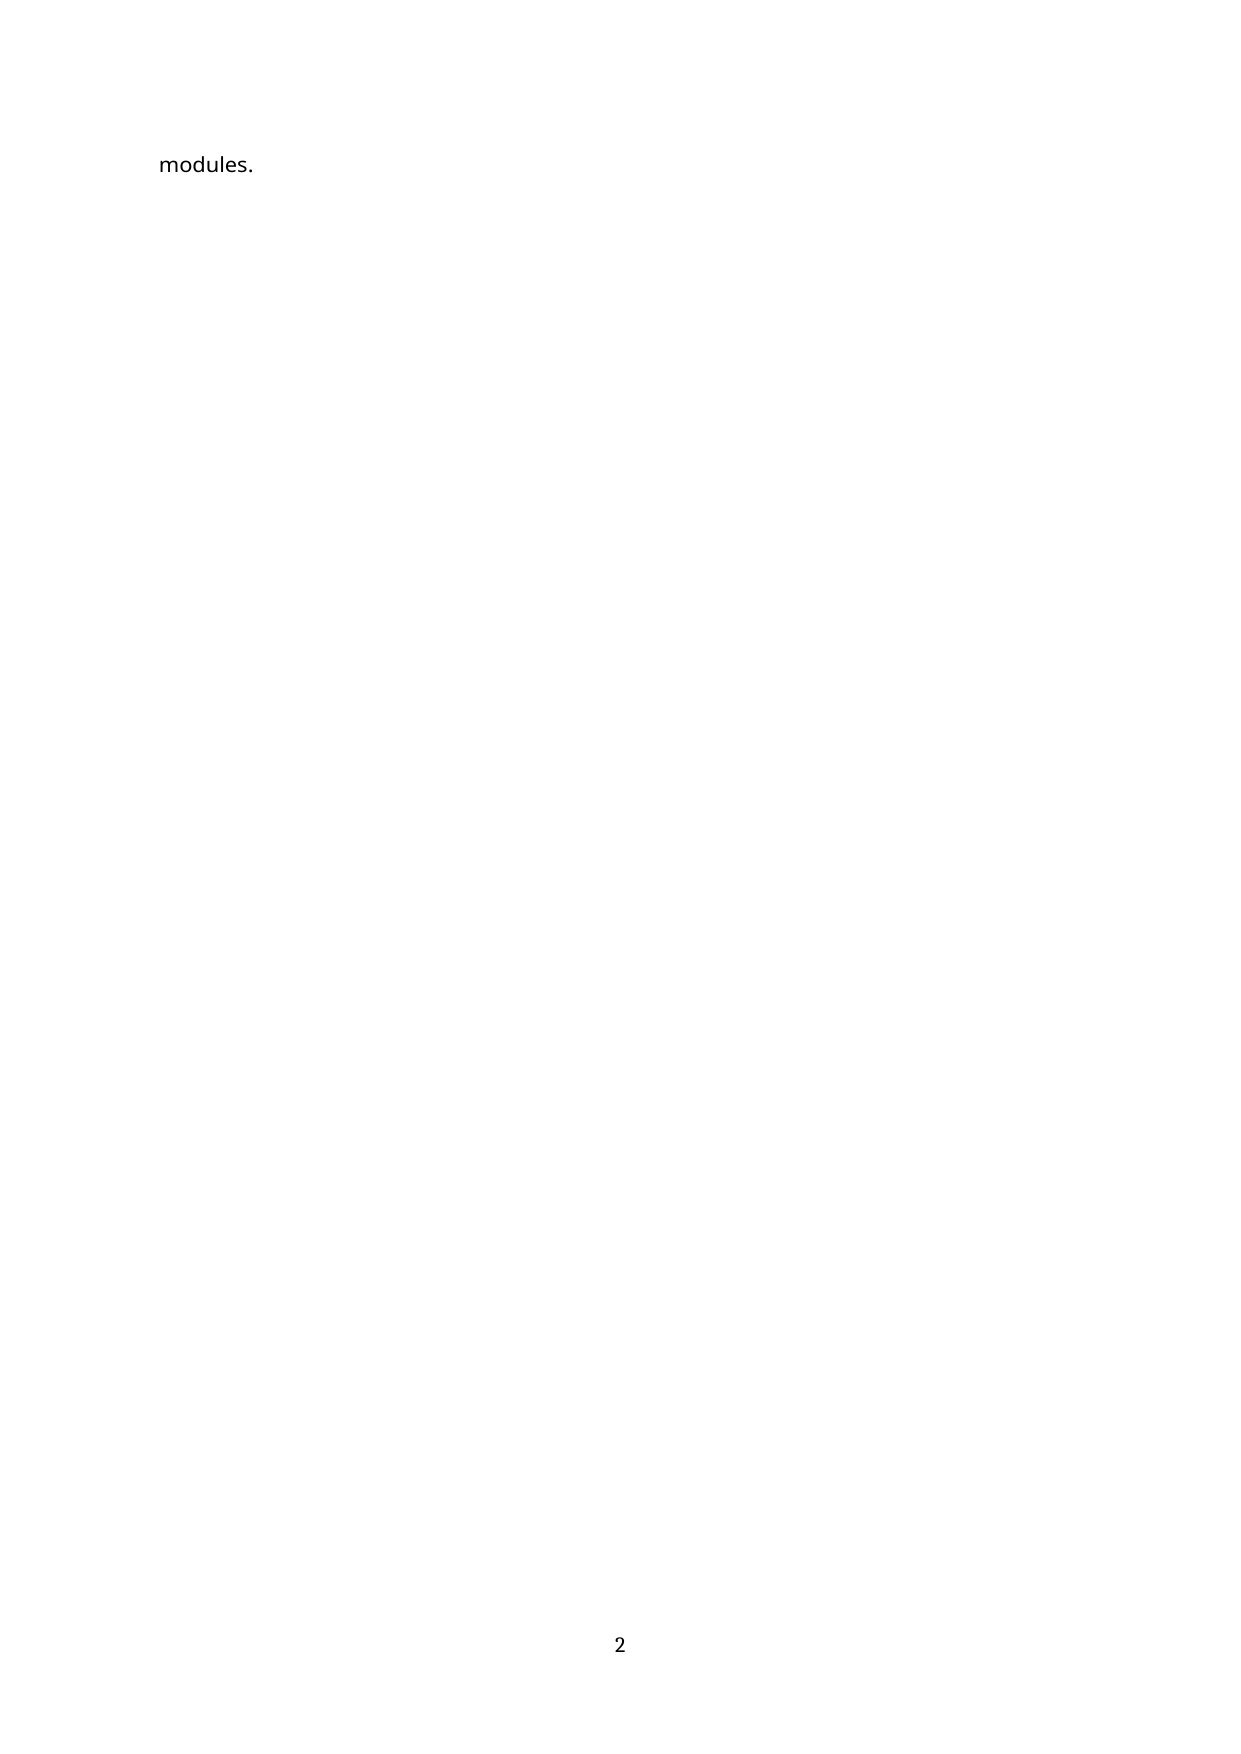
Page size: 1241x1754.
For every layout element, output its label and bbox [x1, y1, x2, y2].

text [158, 150, 1092, 178]
